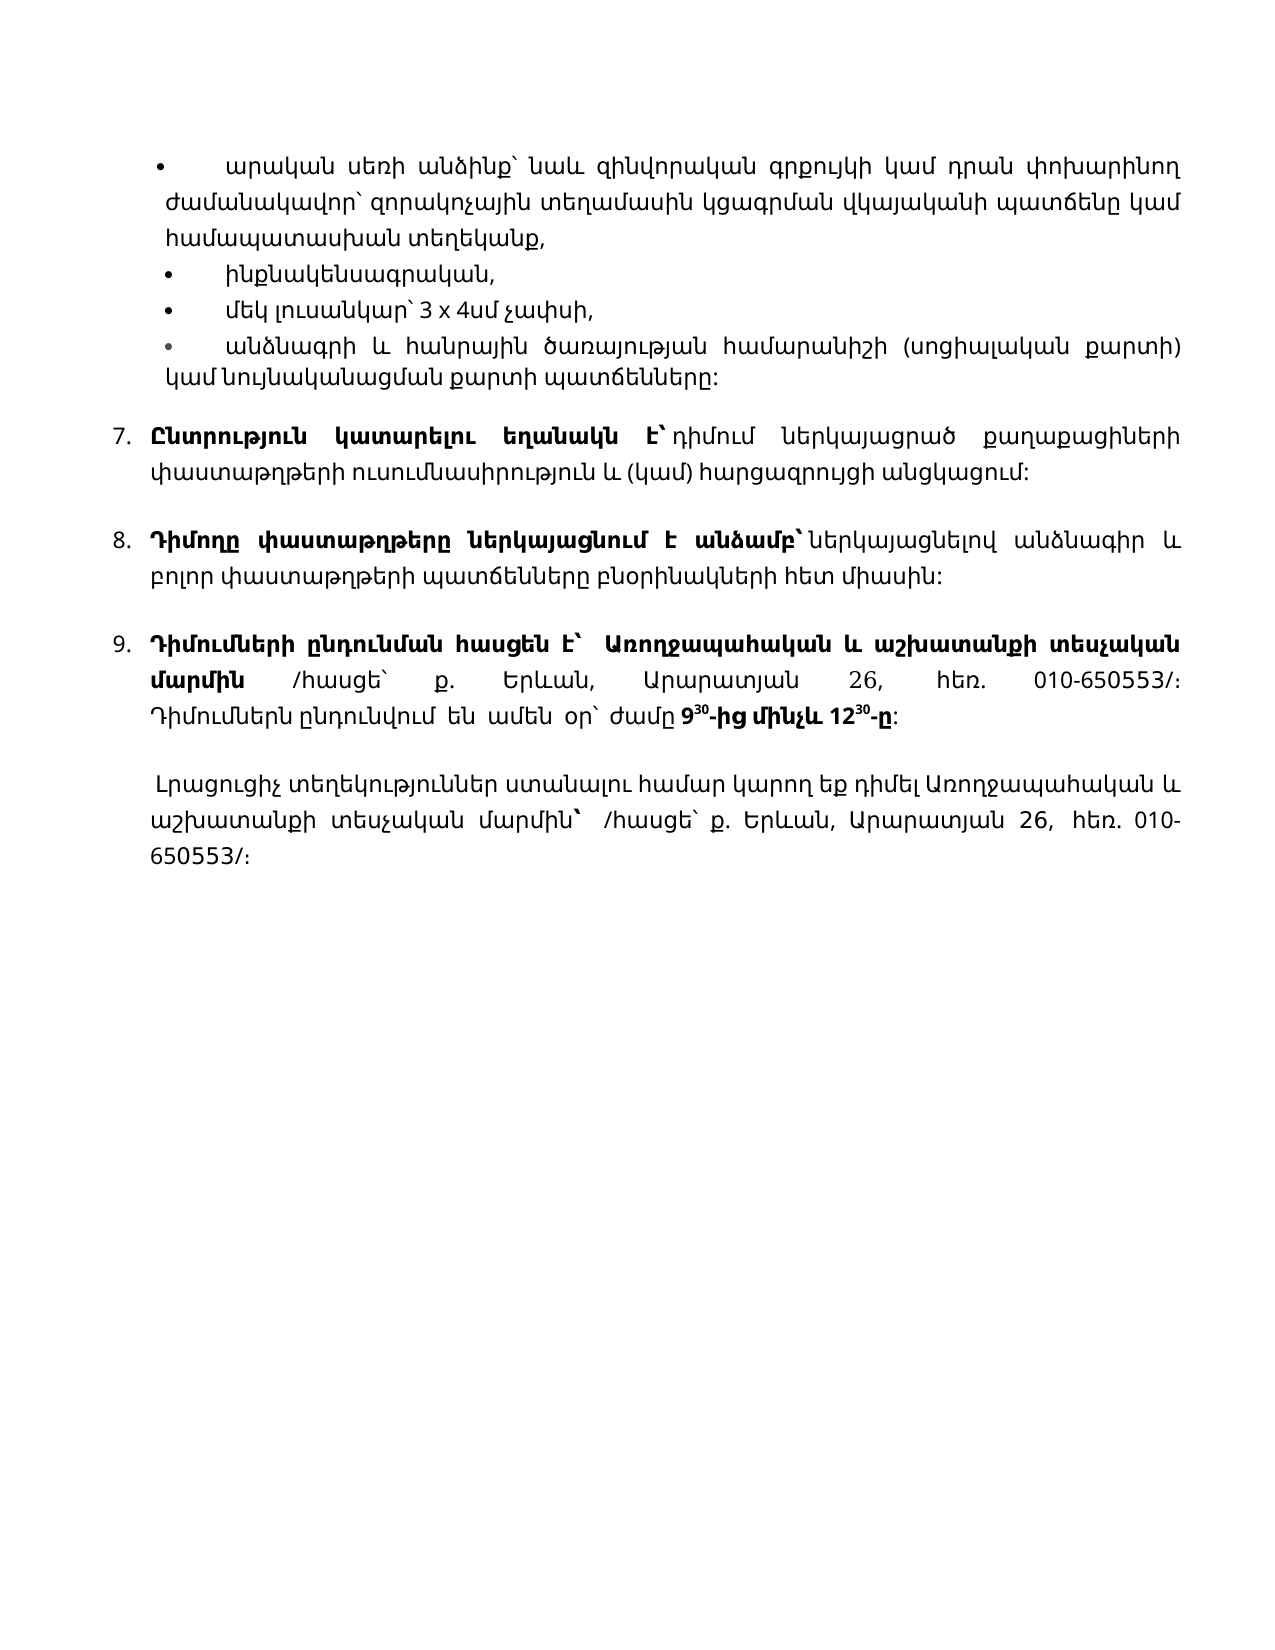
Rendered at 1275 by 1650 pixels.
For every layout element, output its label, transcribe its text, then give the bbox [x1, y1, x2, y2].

list Դիմումների ընդունման հասցեն է՝ Առողջապահական և աշխատանքի տեսչական մարմին /հասցե՝ ք. Երևան, Արարատյան 26, հեռ. 010-650553/։ Դիմումներն ընդունվում են ամեն օր՝ ժամը 930-ից մինչև 1230-ը: [112, 628, 1181, 731]
list Ընտրություն կատարելու եղանակն է՝ դիմում ներկայացրած քաղաքացիների փաստաթղթերի ուսումնասիրություն և (կամ) հարցազրույցի անցկացում: [112, 420, 1181, 487]
text Լրացուցիչ տեղեկություններ ստանալու համար կարող եք դիմել Առողջապահական և աշխատանքի տեսչական մարմին՝ /հասցե՝ ք. Երևան, Արարատյան 26, հեռ. 010-650553/։ [150, 768, 1181, 871]
list Դիմողը փաստաթղթերը ներկայացնում է անձամբ՝ ներկայացնելով անձնագիր և բոլոր փաստաթղթերի պատճենները բնօրինակների հետ միասին: [112, 524, 1181, 591]
list մեկ լուսանկար՝ 3 x 4սմ չափսի, [165, 294, 1181, 325]
list արական սեռի անձինք՝ նաև զինվորական գրքույկի կամ դրան փոխարինող ժամանակավոր՝ զորակոչային տեղամասին կցագրման վկայականի պատճենը կամ համապատասխան տեղեկանք, [157, 150, 1181, 253]
list անձնագրի և հանրային ծառայության համարանիշի (սոցիալական քարտի) կամ նույնականացման քարտի պատճենները: [165, 330, 1181, 392]
list ինքնակենսագրական, [165, 258, 1181, 289]
